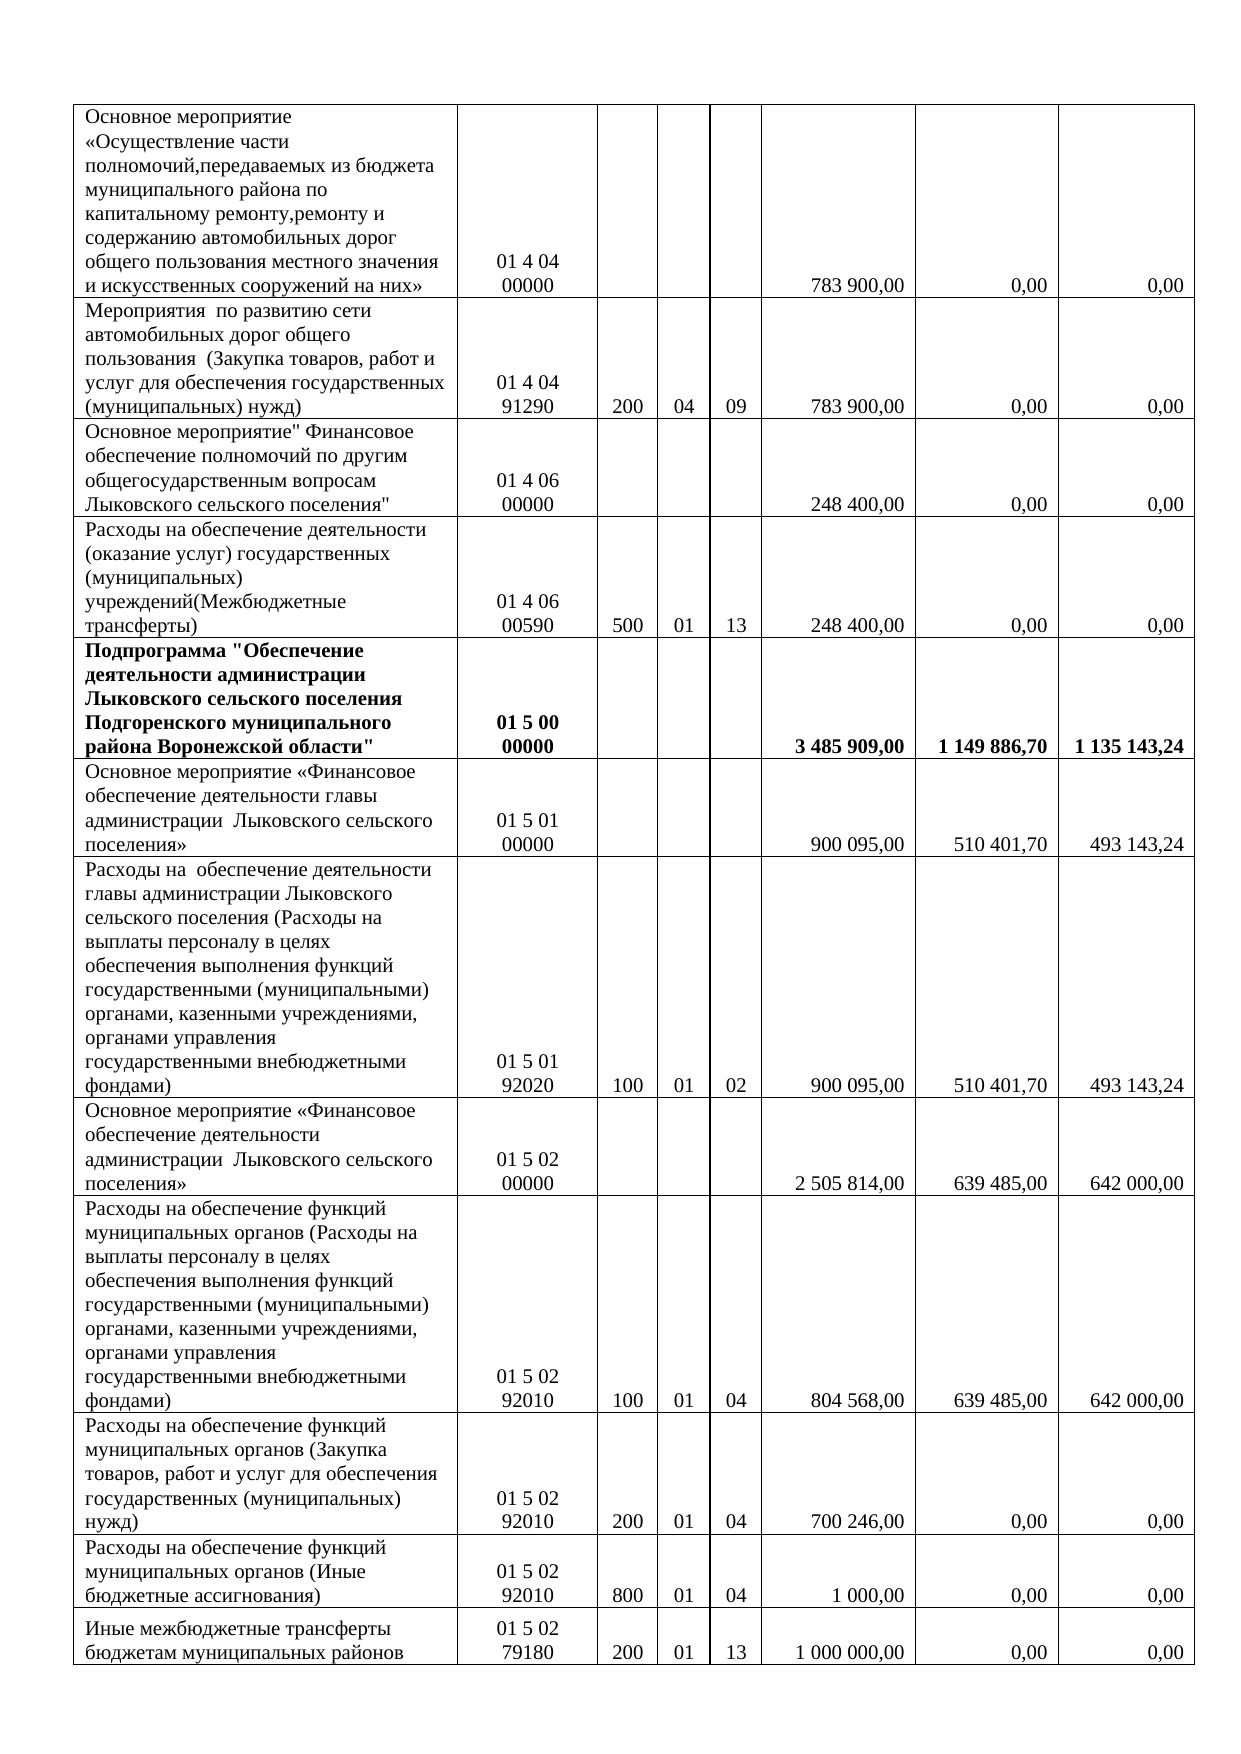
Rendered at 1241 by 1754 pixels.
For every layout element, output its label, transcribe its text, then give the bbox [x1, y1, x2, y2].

table_cell 493 143,24 [1059, 857, 1194, 1097]
table_cell 04 [658, 298, 709, 418]
table_cell 493 143,24 [1059, 759, 1194, 856]
table_cell 248 400,00 [762, 419, 915, 516]
table_cell Расходы на обеспечение деятельности главы администрации Лыковского сельского поселения (Расходы на выплаты персоналу в целях обеспечения выполнения функций государственными (муниципальными) органами, казенными учреждениями, органами управления государственными внебюджетными фондами) [74, 857, 457, 1097]
table_cell [711, 638, 761, 758]
table_cell Расходы на обеспечение деятельности (оказание услуг) государственных (муниципальных) учреждений(Межбюджетные трансферты) [74, 517, 457, 637]
table_cell 01 4 06 00000 [458, 419, 597, 516]
table_cell 0,00 [916, 298, 1058, 418]
table_cell 04 [711, 1535, 761, 1607]
table_cell Расходы на обеспечение функций муниципальных органов (Закупка товаров, работ и услуг для обеспечения государственных (муниципальных) нужд) [74, 1413, 457, 1533]
table_cell [711, 105, 761, 297]
table_cell 200 [598, 298, 657, 418]
table_cell 0,00 [916, 419, 1058, 516]
table_cell 510 401,70 [916, 857, 1058, 1097]
table_cell 0,00 [1059, 1535, 1194, 1607]
table_cell [598, 638, 657, 758]
table_cell [711, 419, 761, 516]
table_cell 02 [711, 857, 761, 1097]
table_cell 500 [598, 517, 657, 637]
table_cell 13 [711, 517, 761, 637]
table_cell 04 [711, 1196, 761, 1412]
table_cell 0,00 [1059, 105, 1194, 297]
table_cell 01 4 06 00590 [458, 517, 597, 637]
table_cell 01 [658, 517, 709, 637]
table_cell 100 [598, 1196, 657, 1412]
table_cell Мероприятия по развитию сети автомобильных дорог общего пользования (Закупка товаров, работ и услуг для обеспечения государственных (муниципальных) нужд) [74, 298, 457, 418]
table_cell Основное мероприятие «Финансовое обеспечение деятельности главы администрации Лыковского сельского поселения» [74, 759, 457, 856]
table_cell 13 [711, 1608, 761, 1664]
table_cell 800 [598, 1535, 657, 1607]
table_cell 01 [658, 1608, 709, 1664]
table_cell [658, 638, 709, 758]
table_cell 783 900,00 [762, 298, 915, 418]
table_cell 01 4 04 00000 [458, 105, 597, 297]
table_cell 0,00 [1059, 298, 1194, 418]
table_cell 3 485 909,00 [762, 638, 915, 758]
table_cell 510 401,70 [916, 759, 1058, 856]
table_cell Основное мероприятие «Осуществление части полномочий,передаваемых из бюджета муниципального района по капитальному ремонту,ремонту и содержанию автомобильных дорог общего пользования местного значения и искусственных сооружений на них» [74, 105, 457, 297]
table_cell 01 5 02 92010 [458, 1196, 597, 1412]
table_cell 0,00 [916, 517, 1058, 637]
table_cell 1 149 886,70 [916, 638, 1058, 758]
table_cell 639 485,00 [916, 1196, 1058, 1412]
table_cell 700 246,00 [762, 1413, 915, 1533]
table_cell 01 5 02 00000 [458, 1098, 597, 1194]
table_cell 01 4 04 91290 [458, 298, 597, 418]
table_cell 0,00 [916, 1413, 1058, 1533]
table_cell 0,00 [1059, 517, 1194, 637]
table_cell 01 5 01 92020 [458, 857, 597, 1097]
table_cell [598, 105, 657, 297]
table_cell [598, 1098, 657, 1194]
table_cell [598, 419, 657, 516]
table_cell 0,00 [1059, 419, 1194, 516]
table_cell Подпрограмма "Обеспечение деятельности администрации Лыковского сельского поселения Подгоренского муниципального района Воронежской области" [74, 638, 457, 758]
table_cell Расходы на обеспечение функций муниципальных органов (Иные бюджетные ассигнования) [74, 1535, 457, 1607]
table_cell [658, 1098, 709, 1194]
table_cell 01 [658, 1413, 709, 1533]
table_cell 0,00 [916, 1608, 1058, 1664]
table_cell 900 095,00 [762, 759, 915, 856]
table_cell [711, 759, 761, 856]
table_cell Основное мероприятие «Финансовое обеспечение деятельности администрации Лыковского сельского поселения» [74, 1098, 457, 1194]
table_cell 1 135 143,24 [1059, 638, 1194, 758]
table_cell [598, 759, 657, 856]
table_cell 1 000,00 [762, 1535, 915, 1607]
table_cell 639 485,00 [916, 1098, 1058, 1194]
table_cell 642 000,00 [1059, 1196, 1194, 1412]
table_cell 01 5 00 00000 [458, 638, 597, 758]
table_cell 01 [658, 1196, 709, 1412]
table_cell 0,00 [916, 1535, 1058, 1607]
table_cell Основное мероприятие" Финансовое обеспечение полномочий по другим общегосударственным вопросам Лыковского сельского поселения" [74, 419, 457, 516]
table_cell 900 095,00 [762, 857, 915, 1097]
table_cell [74, 1608, 457, 1664]
table_cell 642 000,00 [1059, 1098, 1194, 1194]
table_cell Расходы на обеспечение функций муниципальных органов (Расходы на выплаты персоналу в целях обеспечения выполнения функций государственными (муниципальными) органами, казенными учреждениями, органами управления государственными внебюджетными фондами) [74, 1196, 457, 1412]
table_cell 01 5 02 79180 [458, 1608, 597, 1664]
table_cell 0,00 [916, 105, 1058, 297]
table_cell 09 [711, 298, 761, 418]
table_cell 1 000 000,00 [762, 1608, 915, 1664]
table_cell 01 [658, 1535, 709, 1607]
table_cell [658, 759, 709, 856]
table_cell 200 [598, 1413, 657, 1533]
table_cell 200 [598, 1608, 657, 1664]
table_cell [658, 105, 709, 297]
table_cell 0,00 [1059, 1413, 1194, 1533]
table_cell 01 5 02 92010 [458, 1535, 597, 1607]
table_cell 783 900,00 [762, 105, 915, 297]
table_cell [658, 419, 709, 516]
table_cell 248 400,00 [762, 517, 915, 637]
table_cell 100 [598, 857, 657, 1097]
table_cell 01 5 02 92010 [458, 1413, 597, 1533]
table_cell 2 505 814,00 [762, 1098, 915, 1194]
table_cell 0,00 [1059, 1608, 1194, 1664]
table_cell [711, 1098, 761, 1194]
table_cell 01 5 01 00000 [458, 759, 597, 856]
table_cell 804 568,00 [762, 1196, 915, 1412]
table_cell 01 [658, 857, 709, 1097]
table_cell 04 [711, 1413, 761, 1533]
